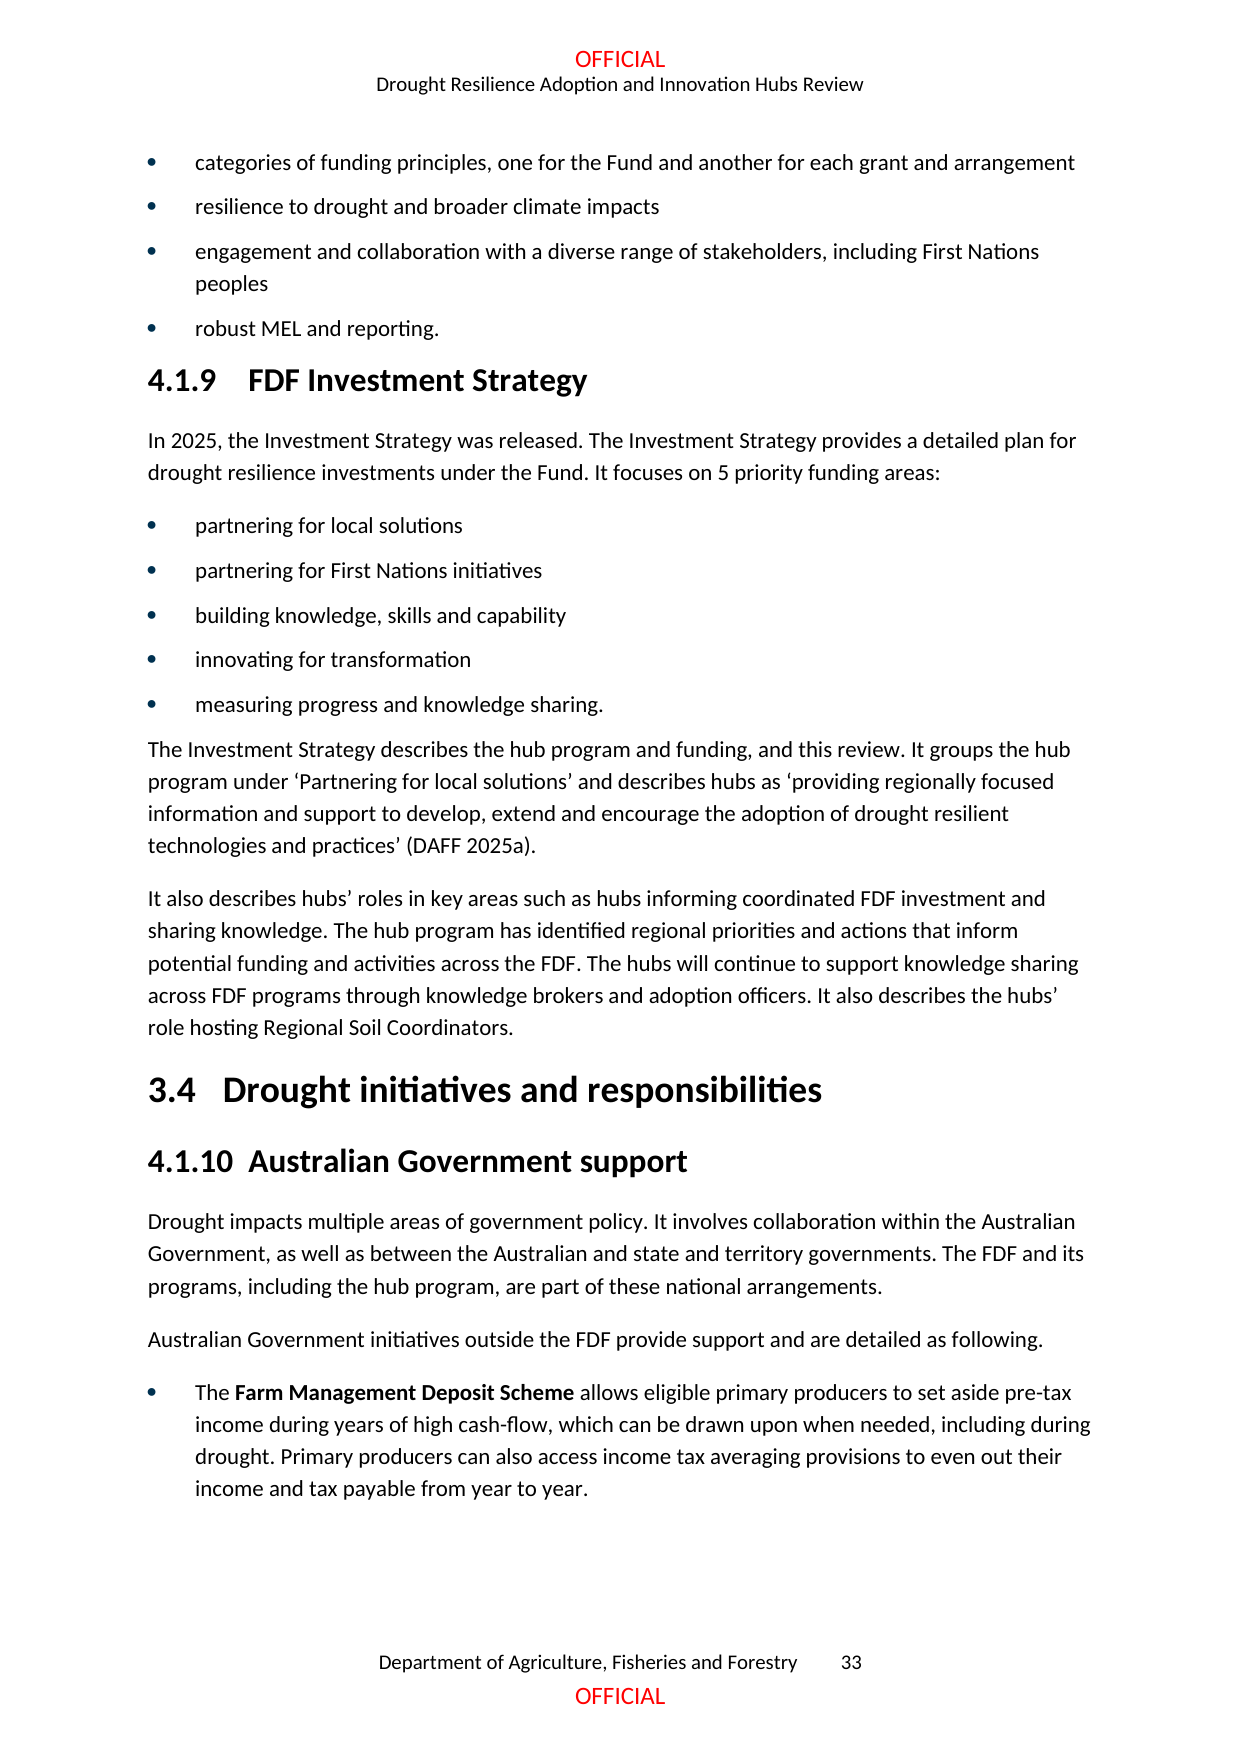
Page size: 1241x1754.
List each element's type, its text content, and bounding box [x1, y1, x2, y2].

list partnering for First Nations initiatives [148, 556, 1092, 584]
list measuring progress and knowledge sharing. [148, 690, 1092, 718]
text Drought impacts multiple areas of government policy. It involves collaboration within the Australian Government, as well as between the Australian and state and territory governments. The FDF and its programs, including the hub program, are part of these national arrangements. [148, 1207, 1092, 1300]
subtitle Drought initiatives and responsibilities [148, 1066, 1092, 1112]
list building knowledge, skills and capability [148, 601, 1092, 629]
list categories of funding principles, one for the Fund and another for each grant and arrangement [148, 148, 1092, 176]
list innovating for transformation [148, 646, 1092, 673]
subtitle FDF Investment Strategy [148, 359, 1092, 399]
list The Farm Management Deposit Scheme allows eligible primary producers to set aside pre-tax income during years of high cash-flow, which can be drawn upon when needed, including during drought. Primary producers can also access income tax averaging provisions to even out their income and tax payable from year to year. [148, 1378, 1092, 1502]
text The Investment Strategy describes the hub program and funding, and this review. It groups the hub program under ‘Partnering for local solutions’ and describes hubs as ‘providing regionally focused information and support to develop, extend and encourage the adoption of drought resilient technologies and practices’ (DAFF 2025a). [148, 735, 1092, 859]
text In 2025, the Investment Strategy was released. The Investment Strategy provides a detailed plan for drought resilience investments under the Fund. It focuses on 5 priority funding areas: [148, 426, 1092, 486]
list partnering for local solutions [148, 511, 1092, 539]
list resilience to drought and broader climate impacts [148, 192, 1092, 220]
list robust MEL and reporting. [148, 314, 1092, 342]
list engagement and collaboration with a diverse range of stakeholders, including First Nations peoples [148, 237, 1092, 297]
text It also describes hubs’ roles in key areas such as hubs informing coordinated FDF investment and sharing knowledge. The hub program has identified regional priorities and actions that inform potential funding and activities across the FDF. The hubs will continue to support knowledge sharing across FDF programs through knowledge brokers and adoption officers. It also describes the hubs’ role hosting Regional Soil Coordinators. [148, 884, 1092, 1041]
text Australian Government initiatives outside the FDF provide support and are detailed as following. [148, 1325, 1092, 1353]
subtitle Australian Government support [148, 1140, 1092, 1181]
